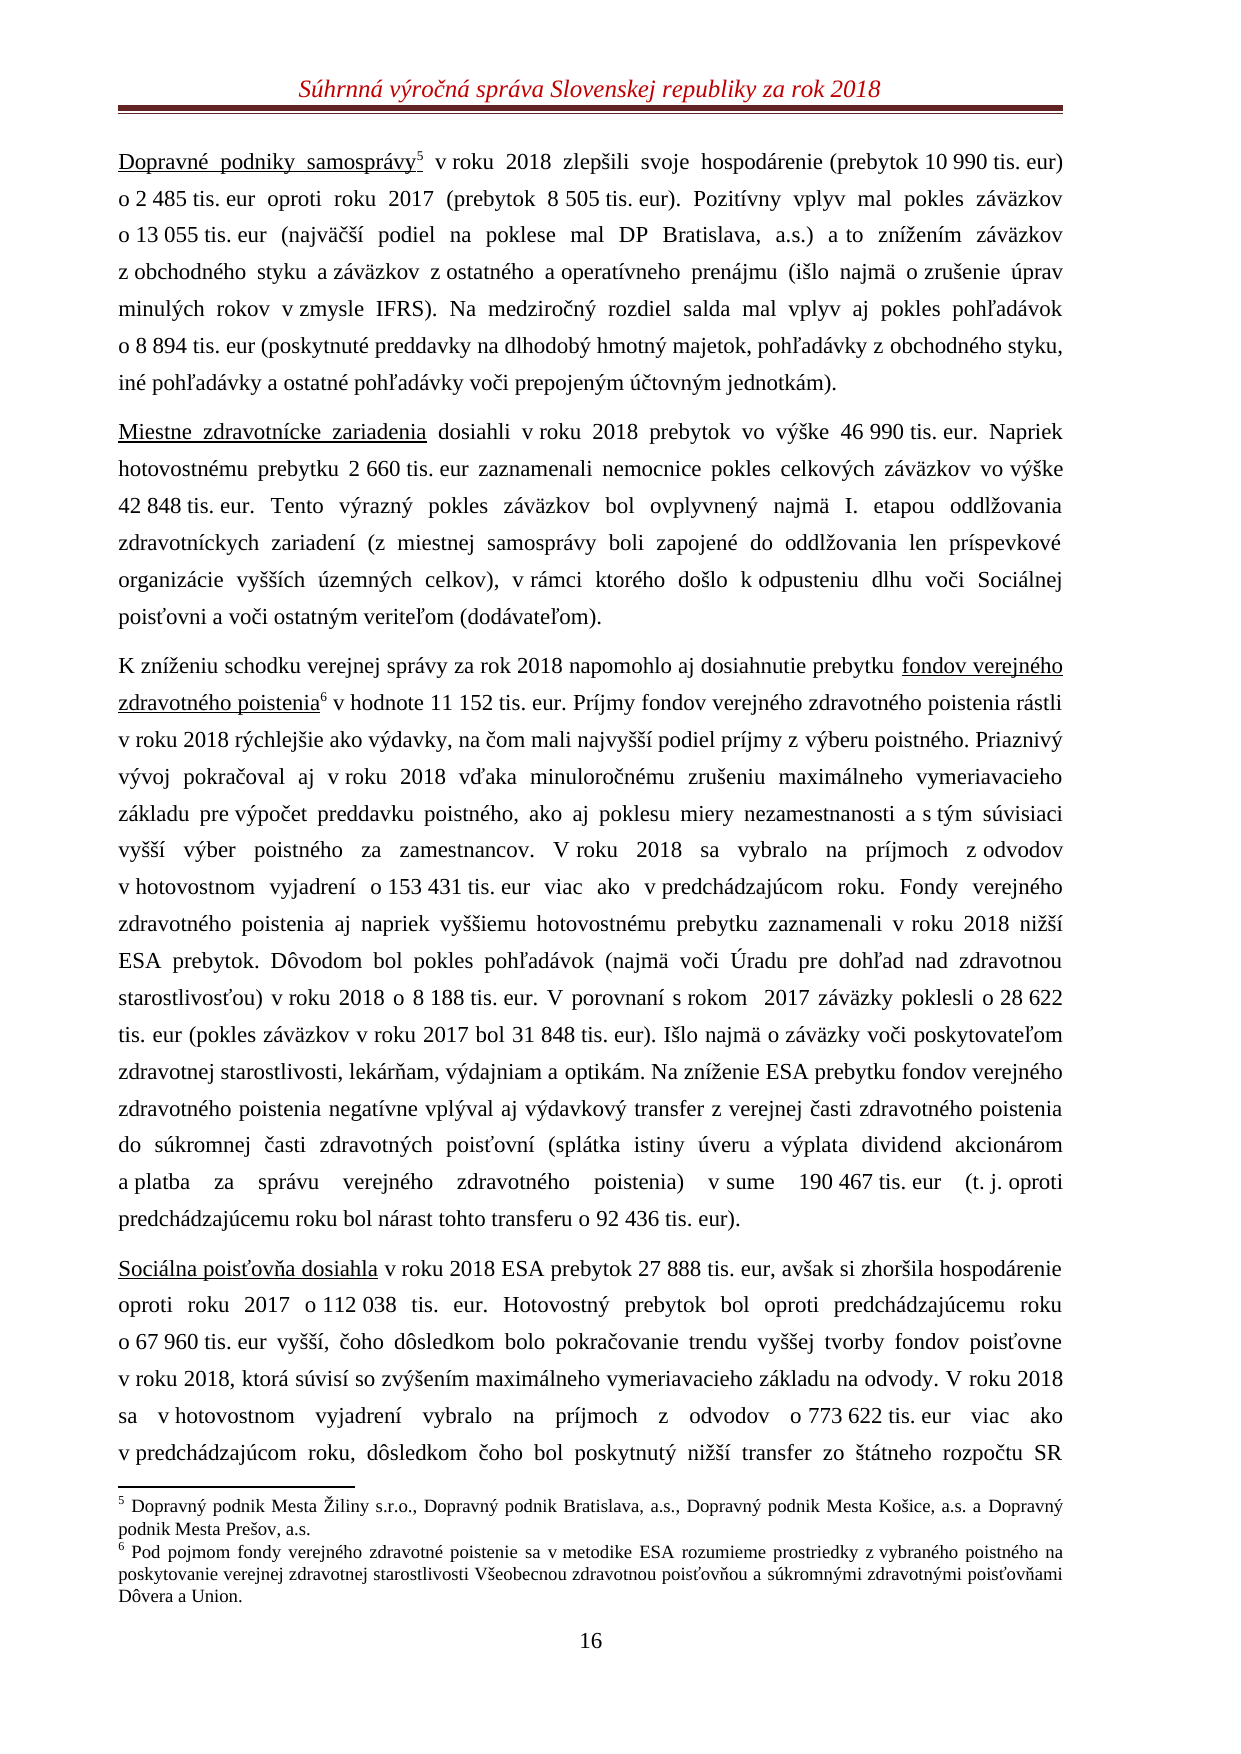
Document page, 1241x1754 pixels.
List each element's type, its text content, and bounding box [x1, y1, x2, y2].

text Dopravné podniky samosprávy v roku 2018 zlepšili svoje hospodárenie (prebytok 10 990 tis. eur) o 2 485 tis. eur oproti roku 2017 (prebytok 8 505 tis. eur). Pozitívny vplyv mal pokles záväzkov o 13 055 tis. eur (najväčší podiel na poklese mal DP Bratislava, a.s.) a to znížením záväzkov z obchodného styku a záväzkov z ostatného a operatívneho prenájmu (išlo najmä o zrušenie úprav minulých rokov v zmysle IFRS). Na medziročný rozdiel salda mal vplyv aj pokles pohľadávok o 8 894 tis. eur (poskytnuté preddavky na dlhodobý hmotný majetok, pohľadávky z obchodného styku, iné pohľadávky a ostatné pohľadávky voči prepojeným účtovným jednotkám). [118, 148, 1063, 395]
text K zníženiu schodku verejnej správy za rok 2018 napomohlo aj dosiahnutie prebytku fondov verejného zdravotného poistenia v hodnote 11 152 tis. eur. Príjmy fondov verejného zdravotného poistenia rástli v roku 2018 rýchlejšie ako výdavky, na čom mali najvyšší podiel príjmy z výberu poistného. Priaznivý vývoj pokračoval aj v roku 2018 vďaka minuloročnému zrušeniu maximálneho vymeriavacieho základu pre výpočet preddavku poistného, ako aj poklesu miery nezamestnanosti a s tým súvisiaci vyšší výber poistného za zamestnancov. V roku 2018 sa vybralo na príjmoch z odvodov v hotovostnom vyjadrení o 153 431 tis. eur viac ako v predchádzajúcom roku. Fondy verejného zdravotného poistenia aj napriek vyššiemu hotovostnému prebytku zaznamenali v roku 2018 nižší ESA prebytok. Dôvodom bol pokles pohľadávok (najmä voči Úradu pre dohľad nad zdravotnou starostlivosťou) v roku 2018 o 8 188 tis. eur. V porovnaní s rokom 2017 záväzky poklesli o 28 622 tis. eur (pokles záväzkov v roku 2017 bol 31 848 tis. eur). Išlo najmä o záväzky voči poskytovateľom zdravotnej starostlivosti, lekárňam, výdajniam a optikám. Na zníženie ESA prebytku fondov verejného zdravotného poistenia negatívne vplýval aj výdavkový transfer z verejnej časti zdravotného poistenia do súkromnej časti zdravotných poisťovní (splátka istiny úveru a výplata dividend akcionárom a platba za správu verejného zdravotného poistenia) v sume 190 467 tis. eur (t. j. oproti predchádzajúcemu roku bol nárast tohto transferu o 92 436 tis. eur). [118, 652, 1063, 1232]
text Miestne zdravotnícke zariadenia dosiahli v roku 2018 prebytok vo výške 46 990 tis. eur. Napriek hotovostnému prebytku 2 660 tis. eur zaznamenali nemocnice pokles celkových záväzkov vo výške 42 848 tis. eur. Tento výrazný pokles záväzkov bol ovplyvnený najmä I. etapou oddlžovania zdravotníckych zariadení (z miestnej samosprávy boli zapojené do oddlžovania len príspevkové organizácie vyšších územných celkov), v rámci ktorého došlo k odpusteniu dlhu voči Sociálnej poisťovni a voči ostatným veriteľom (dodávateľom). [118, 418, 1063, 629]
